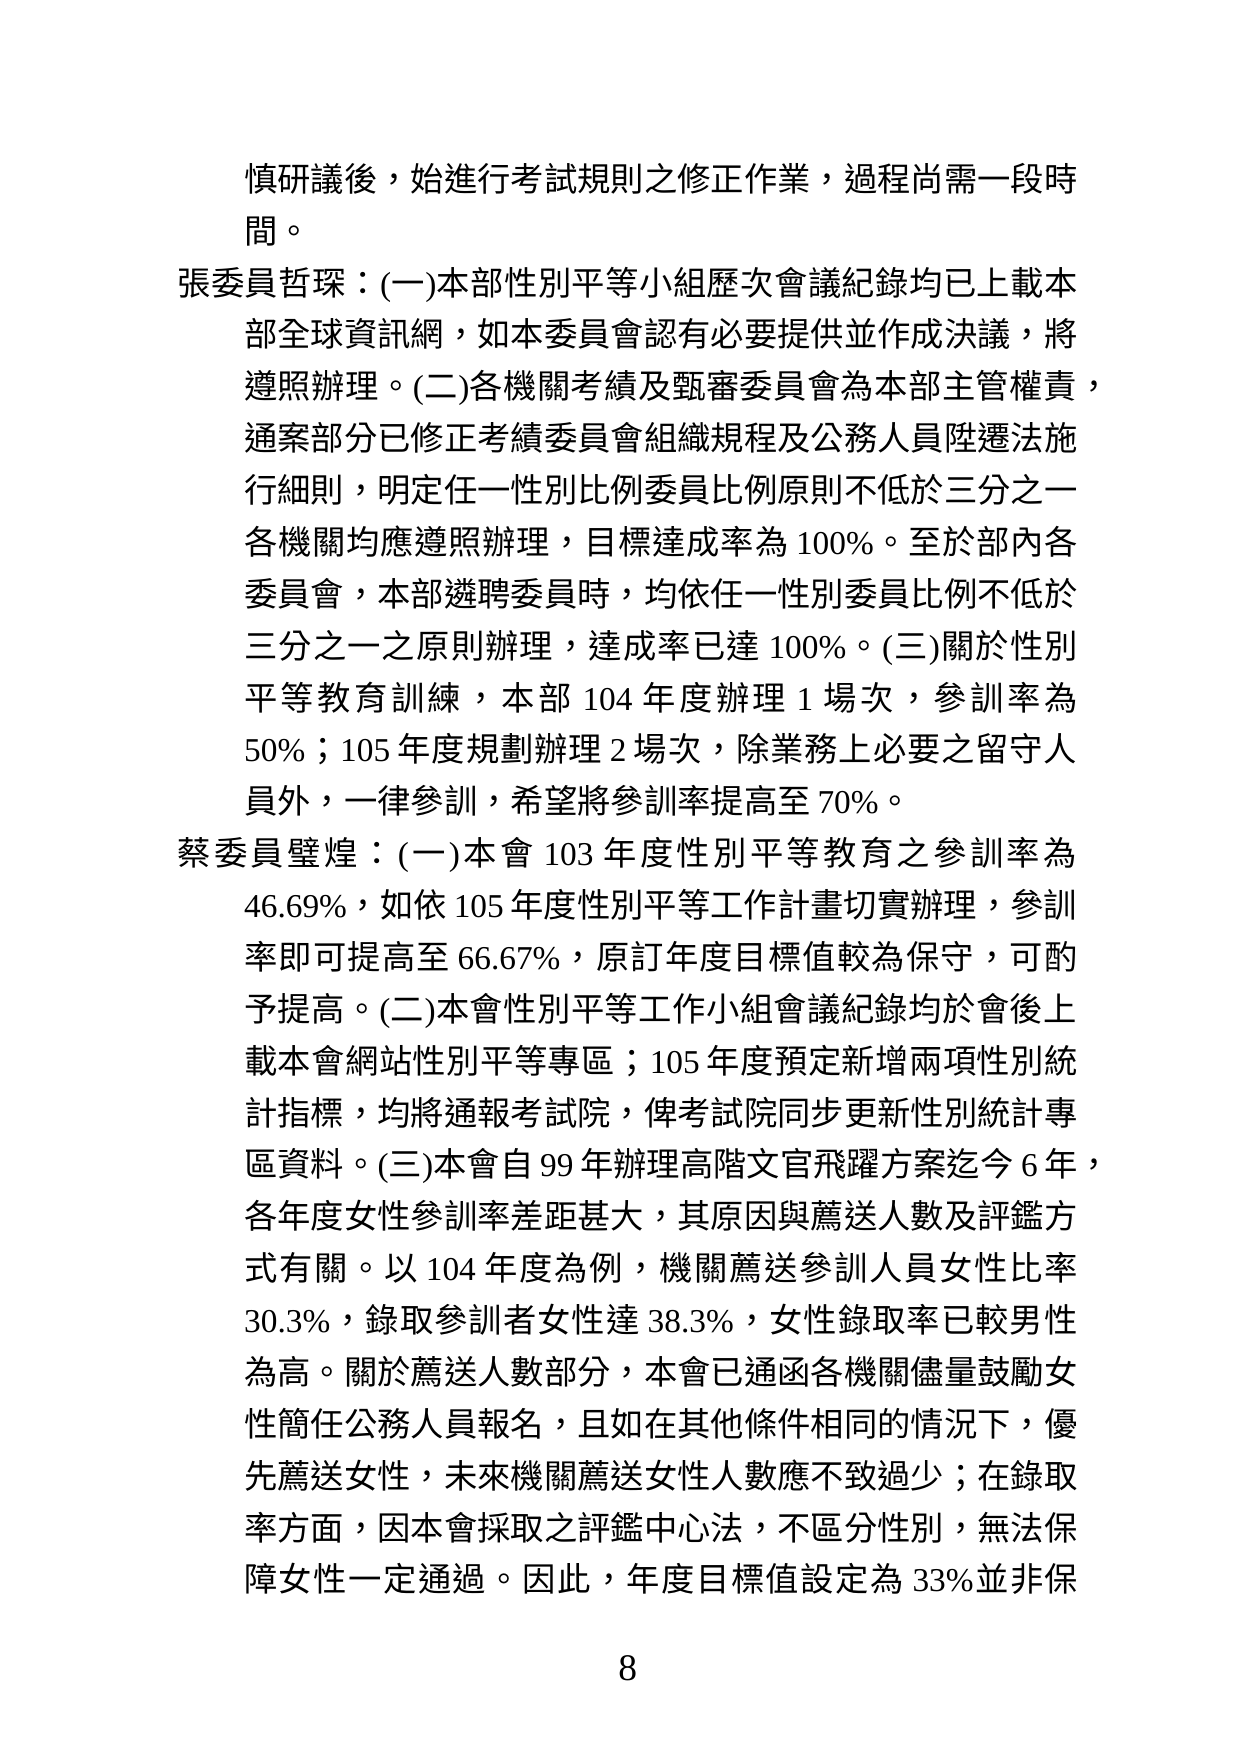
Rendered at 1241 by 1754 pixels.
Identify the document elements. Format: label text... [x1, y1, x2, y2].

text 張委員哲琛：(一)本部性別平等小組歷次會議紀錄均已上載本部全球資訊網，如本委員會認有必要提供並作成決議，將遵照辦理。(二)各機關考績及甄審委員會為本部主管權責，通案部分已修正考績委員會組織規程及公務人員陞遷法施行細則，明定任一性別比例委員比例原則不低於三分之一，各機關均應遵照辦理，目標達成率為100%。至於部內各委員會，本部遴聘委員時，均依任一性別委員比例不低於三分之一之原則辦理，達成率已達100%。(三)關於性別平等教育訓練，本部104年度辦理1場次，參訓率為50%；105年度規劃辦理2場次，除業務上必要之留守人員外，一律參訓，希望將參訓率提高至70%。 [177, 254, 1078, 825]
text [177, 151, 1078, 254]
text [177, 825, 1078, 1603]
